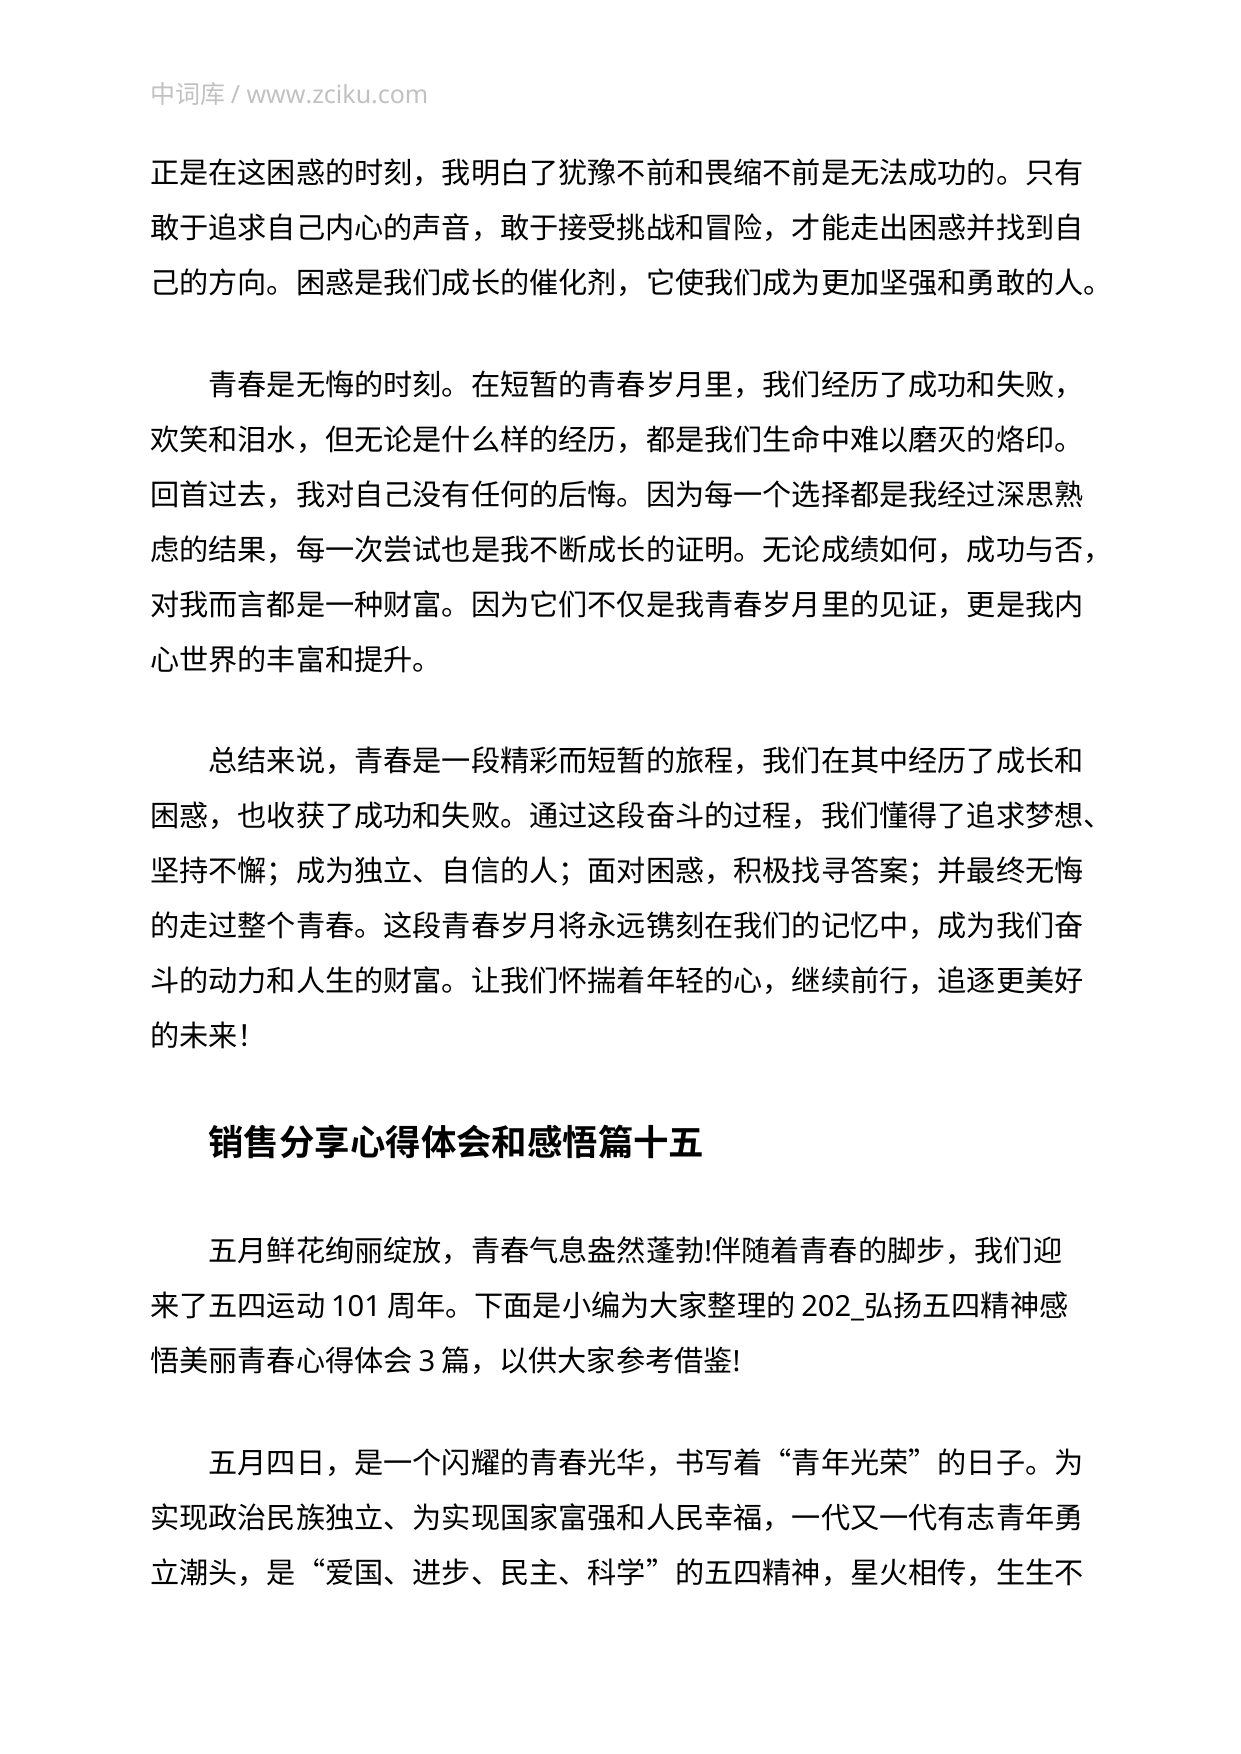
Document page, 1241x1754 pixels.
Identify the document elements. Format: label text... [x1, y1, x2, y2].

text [150, 150, 1090, 302]
text 总结来说，青春是一段精彩而短暂的旅程，我们在其中经历了成长和困惑，也收获了成功和失败。通过这段奋斗的过程，我们懂得了追求梦想、坚持不懈；成为独立、自信的人；面对困惑，积极找寻答案；并最终无悔的走过整个青春。这段青春岁月将永远镌刻在我们的记忆中，成为我们奋斗的动力和人生的财富。让我们怀揣着年轻的心，继续前行，追逐更美好的未来！ [150, 738, 1090, 1054]
text 青春是无悔的时刻。在短暂的青春岁月里，我们经历了成功和失败，欢笑和泪水，但无论是什么样的经历，都是我们生命中难以磨灭的烙印。回首过去，我对自己没有任何的后悔。因为每一个选择都是我经过深思熟虑的结果，每一次尝试也是我不断成长的证明。无论成绩如何，成功与否，对我而言都是一种财富。因为它们不仅是我青春岁月里的见证，更是我内心世界的丰富和提升。 [150, 362, 1090, 678]
text 销售分享心得体会和感悟篇十五 [150, 1114, 1090, 1165]
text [150, 1439, 1090, 1592]
text 五月鲜花绚丽绽放，青春气息盎然蓬勃!伴随着青春的脚步，我们迎来了五四运动101周年。下面是小编为大家整理的202_弘扬五四精神感悟美丽青春心得体会3篇，以供大家参考借鉴! [150, 1227, 1090, 1380]
